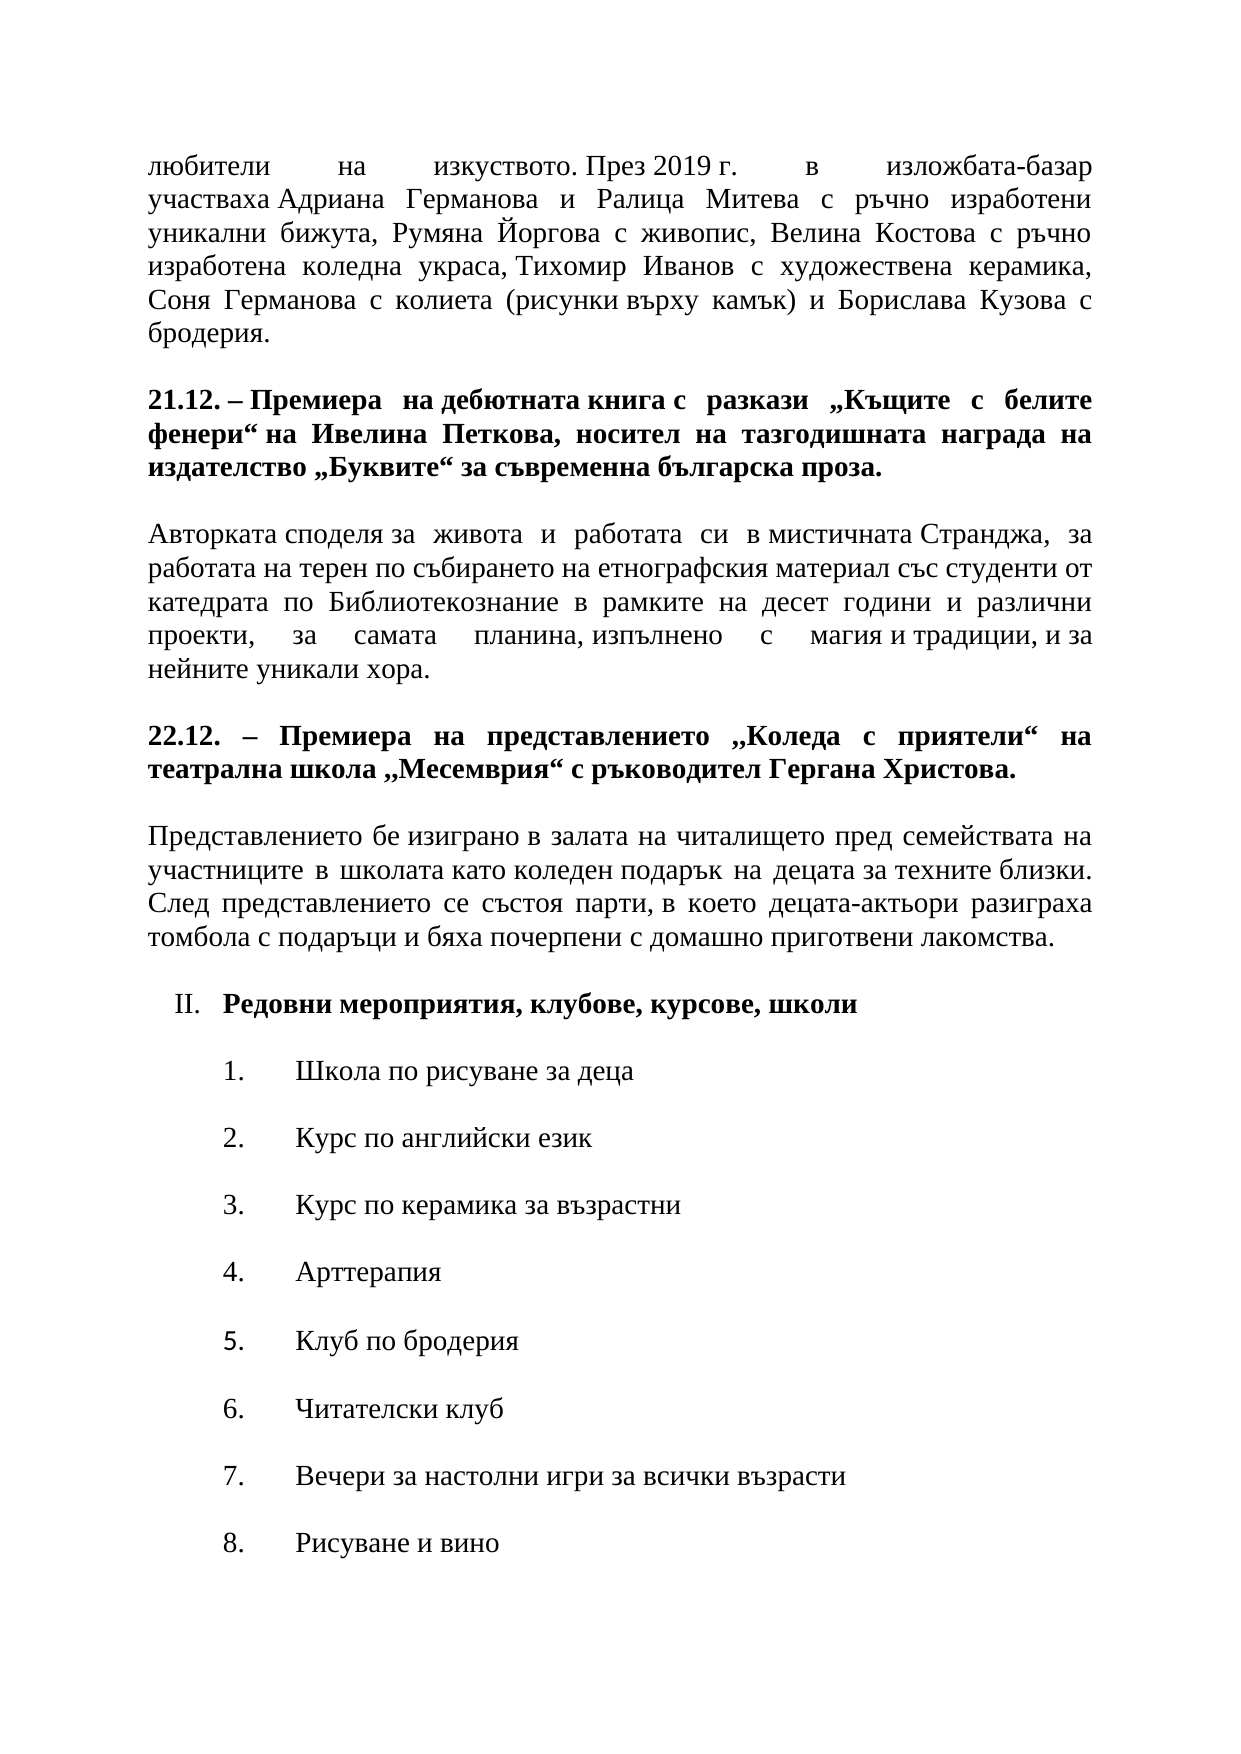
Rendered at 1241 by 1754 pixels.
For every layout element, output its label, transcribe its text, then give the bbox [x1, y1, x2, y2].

text 22.12. – Премиера на представлението ,,Коледа с приятели“ на театрална школа ,,Месемврия“ с ръководител Гергана Христова. [148, 718, 1093, 785]
list Редовни мероприятия, клубове, курсове, школи [148, 986, 1093, 1020]
list Школа по рисуване за деца [148, 1053, 1093, 1087]
list Арттерапия [148, 1254, 1093, 1288]
text 21.12. – Премиера на дебютната книга с разкази „Къщите с белите фенери“ на Ивелина Петкова, носител на тазгодишната награда на издателство „Буквите“ за съвременна българска проза. [148, 382, 1093, 483]
list Клуб по бродерия [148, 1322, 1093, 1357]
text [148, 148, 1093, 349]
list Вечери за настолни игри за всички възрасти [148, 1458, 1093, 1491]
text Представлението бе изиграно в залата на читалището пред семействата на участниците в школата като коледен подарък на децата за техните близки. След представлението се състоя парти, в което децата-актьори разиграха томбола с подаръци и бяха почерпени с домашно приготвени лакомства. [148, 818, 1093, 953]
list Курс по английски език [148, 1120, 1093, 1154]
list Рисуване и вино [148, 1525, 1093, 1558]
text Авторката споделя за живота и работата си в мистичната Странджа, за работата на терен по събирането на етнографския материал със студенти от катедрата по Библиотекознание в рамките на десет години и различни проекти, за самата планина, изпълнено с магия и традиции, и за нейните уникали хора. [148, 517, 1093, 684]
list Курс по керамика за възрастни [148, 1187, 1093, 1221]
list Читателски клуб [148, 1391, 1093, 1424]
